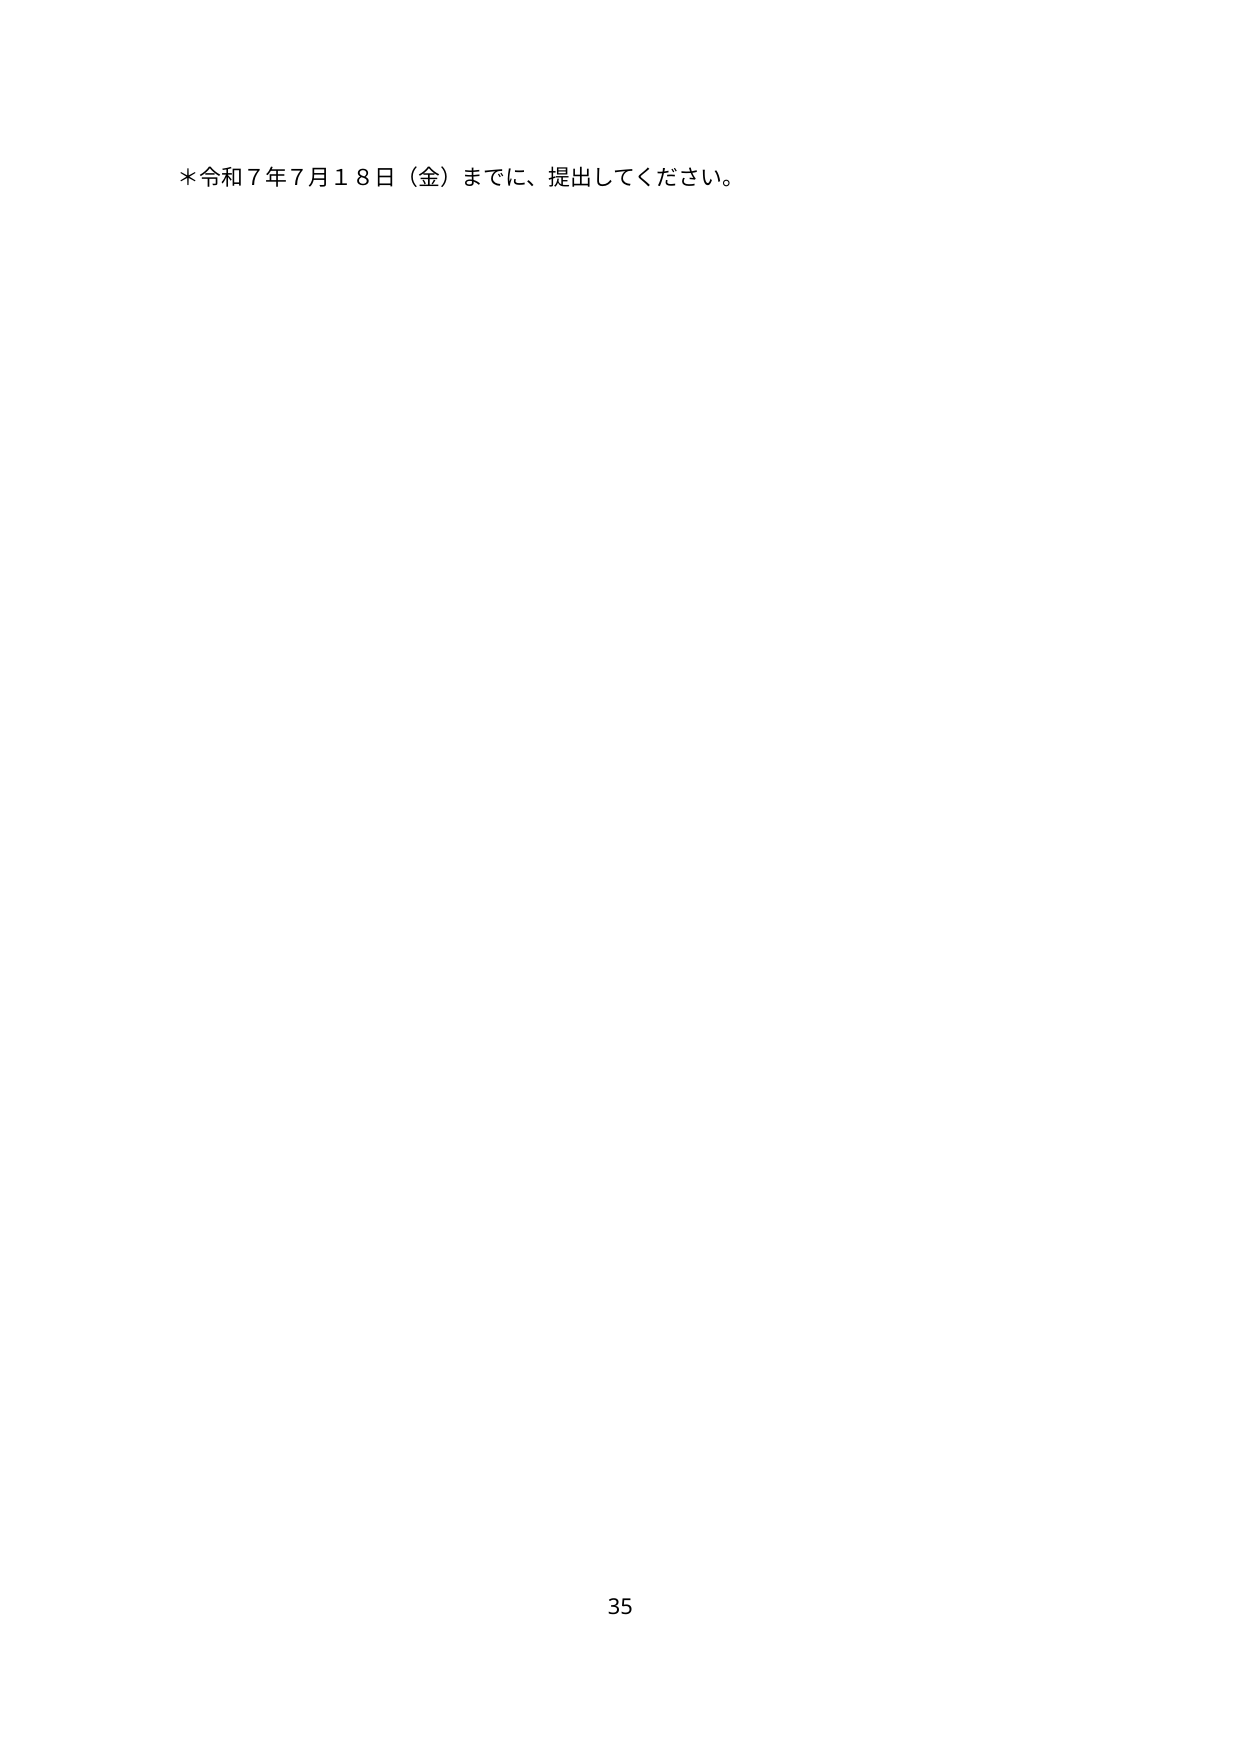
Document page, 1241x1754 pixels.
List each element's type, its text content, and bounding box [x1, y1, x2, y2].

text ＊令和７年７月１８日（金）までに、提出してください。 [177, 157, 1063, 194]
